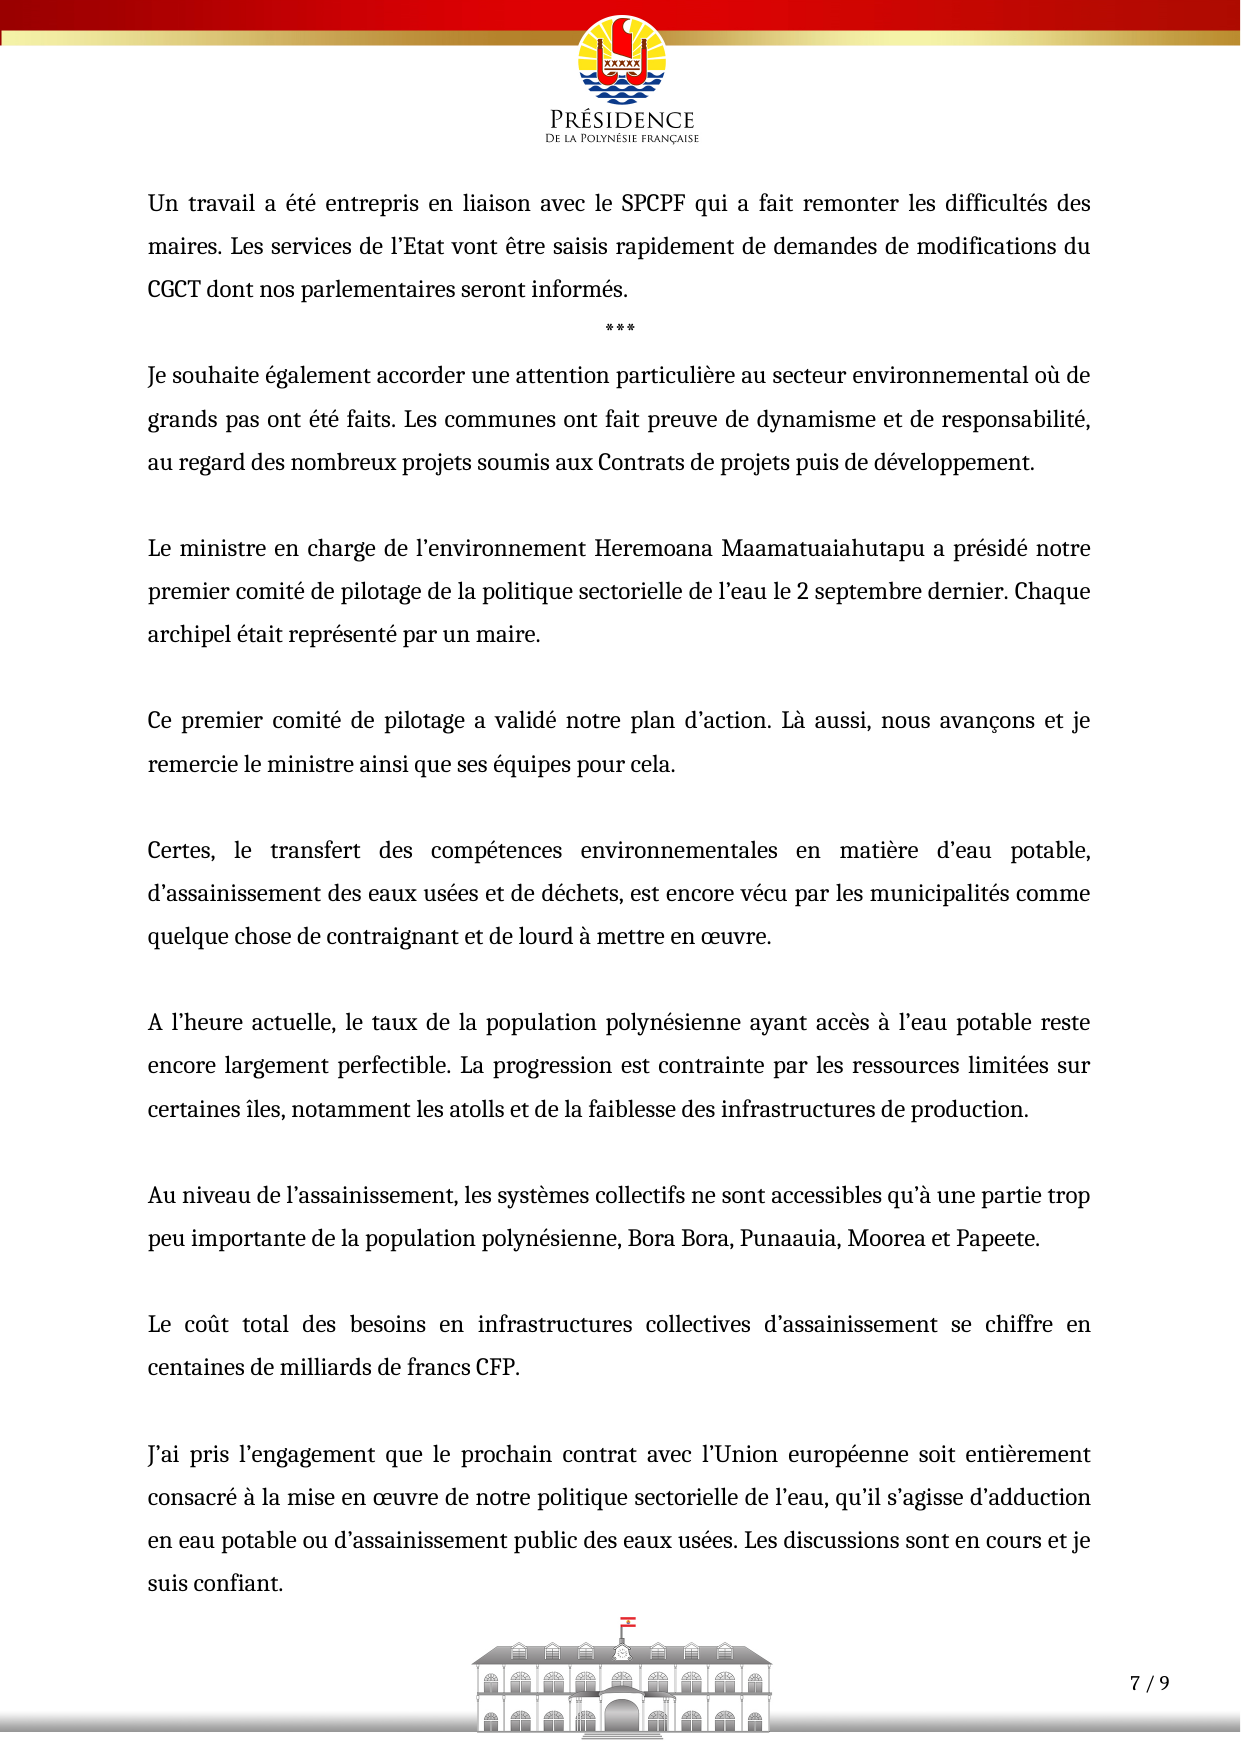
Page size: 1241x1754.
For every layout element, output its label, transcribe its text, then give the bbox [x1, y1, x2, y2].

text Ce premier comité de pilotage a validé notre plan d’action. Là aussi, nous avançons et je remercie le ministre ainsi que ses équipes pour cela. [148, 706, 1092, 778]
text A l’heure actuelle, le taux de la population polynésienne ayant accès à l’eau potable reste encore largement perfectible. La progression est contrainte par les ressources limitées sur certaines îles, notamment les atolls et de la faiblesse des infrastructures de production. [148, 1008, 1092, 1123]
text J’ai pris l’engagement que le prochain contrat avec l’Union européenne soit entièrement consacré à la mise en œuvre de notre politique sectorielle de l’eau, qu’il s’agisse d’adduction en eau potable ou d’assainissement public des eaux usées. Les discussions sont en cours et je suis confiant. [148, 1439, 1092, 1598]
picture [0, 0, 1241, 250]
text Au niveau de l’assainissement, les systèmes collectifs ne sont accessibles qu’à une partie trop peu importante de la population polynésienne, Bora Bora, Punaauia, Moorea et Papeete. [148, 1181, 1092, 1253]
text Je souhaite également accorder une attention particulière au secteur environnemental où de grands pas ont été faits. Les communes ont fait preuve de dynamisme et de responsabilité, au regard des nombreux projets soumis aux Contrats de projets puis de développement. [148, 361, 1092, 476]
text Le ministre en charge de l’environnement Heremoana Maamatuaiahutapu a présidé notre premier comité de pilotage de la politique sectorielle de l’eau le 2 septembre dernier. Chaque archipel était représenté par un maire. [148, 534, 1092, 649]
text Certes, le transfert des compétences environnementales en matière d’eau potable, d’assainissement des eaux usées et de déchets, est encore vécu par les municipalités comme quelque chose de contraignant et de lourd à mettre en œuvre. [148, 836, 1092, 951]
text Un travail a été entrepris en liaison avec le SPCPF qui a fait remonter les difficultés des maires. Les services de l’Etat vont être saisis rapidement de demandes de modifications du CGCT dont nos parlementaires seront informés. [148, 189, 1092, 304]
text *** [148, 318, 1092, 347]
text Le coût total des besoins en infrastructures collectives d’assainissement se chiffre en centaines de milliards de francs CFP. [148, 1310, 1092, 1382]
picture [0, 1501, 1241, 1751]
